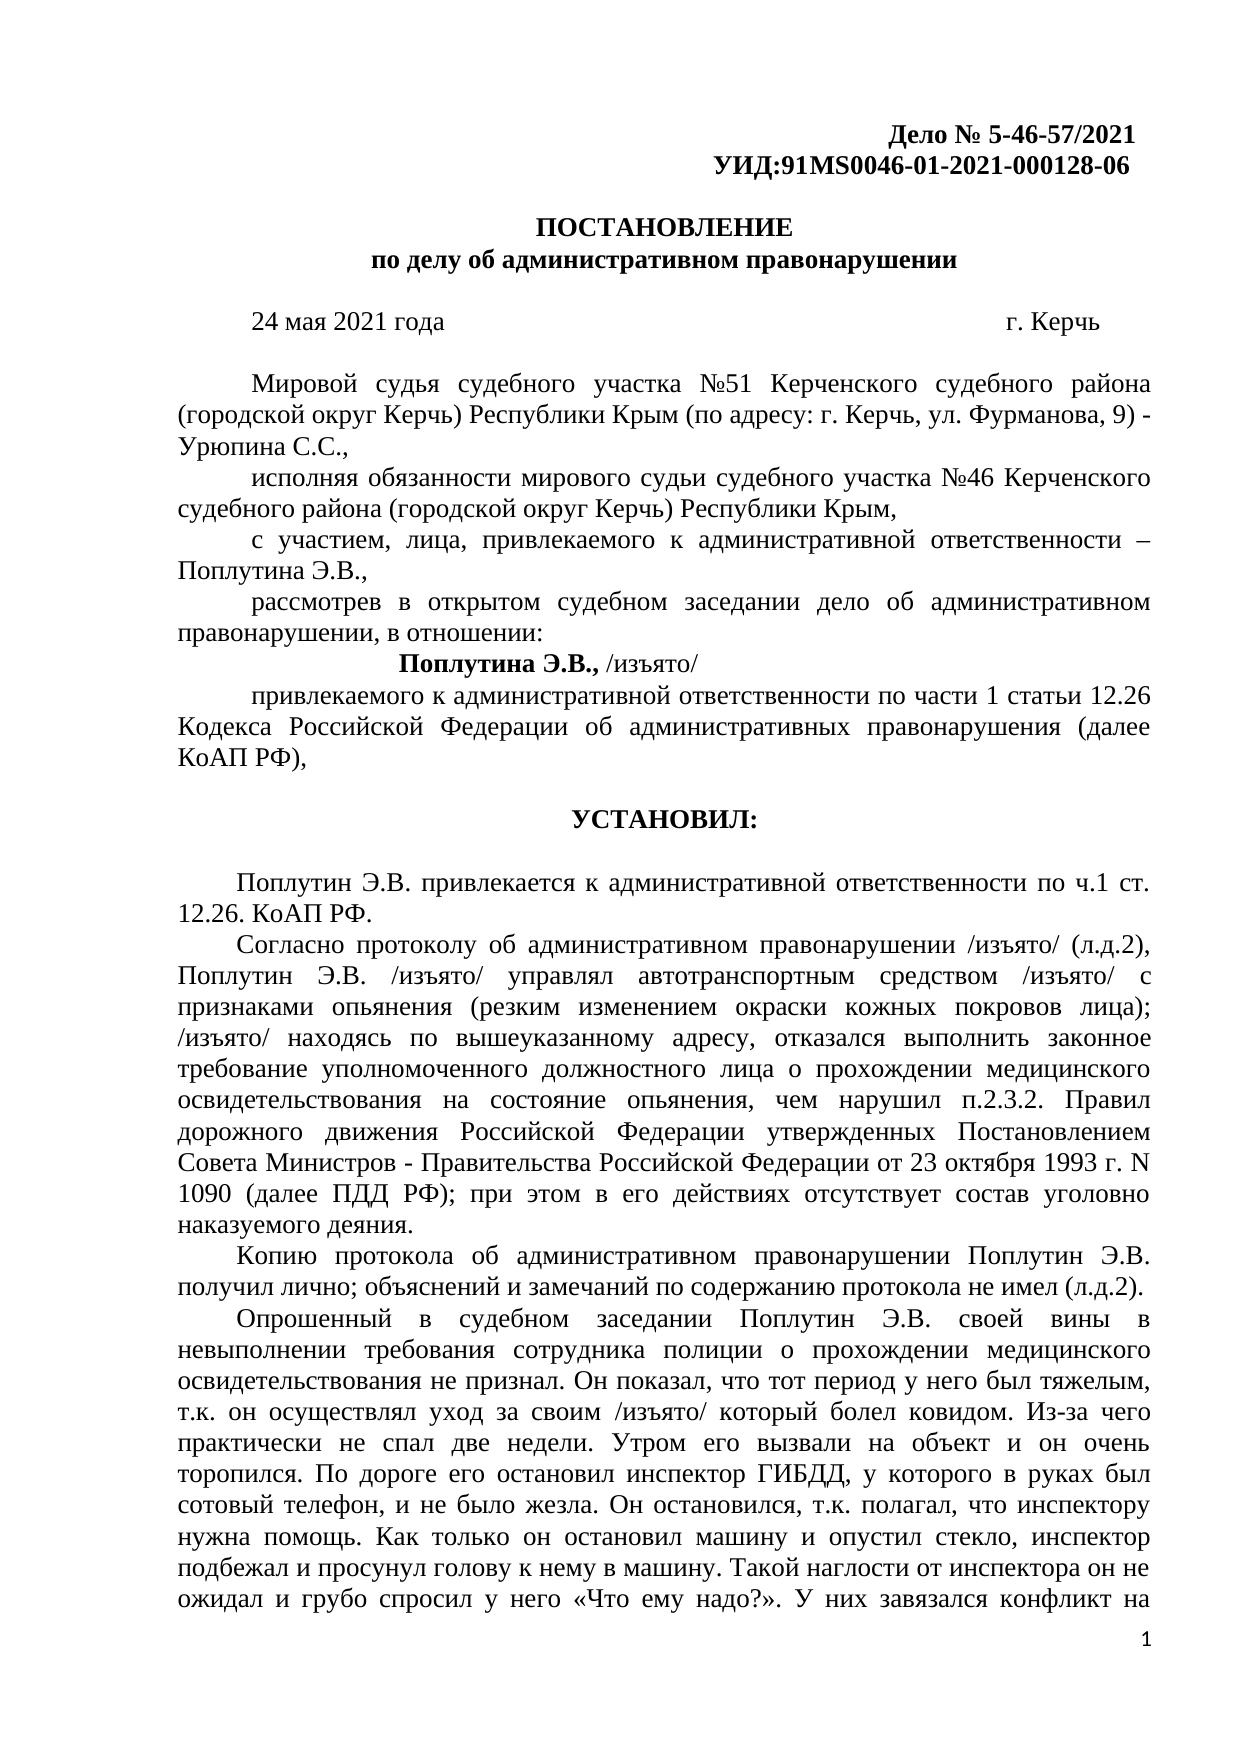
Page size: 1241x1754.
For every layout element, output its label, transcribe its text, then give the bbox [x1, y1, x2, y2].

text Поплутин Э.В. привлекается к административной ответственности по ч.1 ст. 12.26. КоАП РФ. [177, 866, 1152, 928]
text Согласно протоколу об административном правонарушении /изъято/ (л.д.2), Поплутин Э.В. /изъято/ управлял автотранспортным средством /изъято/ с признаками опьянения (резким изменением окраски кожных покровов лица); /изъято/ находясь по вышеуказанному адресу, отказался выполнить законное требование уполномоченного должностного лица о прохождении медицинского освидетельствования на состояние опьянения, чем нарушил п.2.3.2. Правил дорожного движения Российской Федерации утвержденных Постановлением Совета Министров - Правительства Российской Федерации от 23 октября 1993 г. N 1090 (далее ПДД РФ); при этом в его действиях отсутствует состав уголовно наказуемого деяния. [177, 928, 1152, 1239]
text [177, 1302, 1152, 1613]
text привлекаемого к административной ответственности по части 1 статьи 12.26 Кодекса Российской Федерации об административных правонарушения (далее КоАП РФ), [177, 679, 1152, 772]
text Мировой судья судебного участка №51 Керченского судебного района (городской округ Керчь) Республики Крым (по адресу: г. Керчь, ул. Фурманова, 9) - Урюпина С.С., [177, 367, 1152, 461]
text Поплутина Э.В., /изъято/ [398, 648, 1152, 679]
text 24 мая 2021 года г. Керчь [177, 305, 1152, 336]
text с участием, лица, привлекаемого к административной ответственности – Поплутина Э.В., [177, 523, 1152, 585]
text по делу об административном правонарушении [177, 243, 1152, 274]
text УСТАНОВИЛ: [177, 803, 1152, 834]
text исполняя обязанности мирового судьи судебного участка №46 Керченского судебного района (городской округ Керчь) Республики Крым, [177, 461, 1152, 523]
text Копию протокола об административном правонарушении Поплутин Э.В. получил лично; объяснений и замечаний по содержанию протокола не имел (л.д.2). [177, 1239, 1152, 1302]
text Дело № 5-46-57/2021 [841, 118, 1152, 149]
text УИД:91MS0046-01-2021-000128-06 [177, 149, 1152, 180]
text рассмотрев в открытом судебном заседании дело об административном правонарушении, в отношении: [177, 585, 1152, 648]
text ПОСТАНОВЛЕНИЕ [177, 212, 1152, 243]
